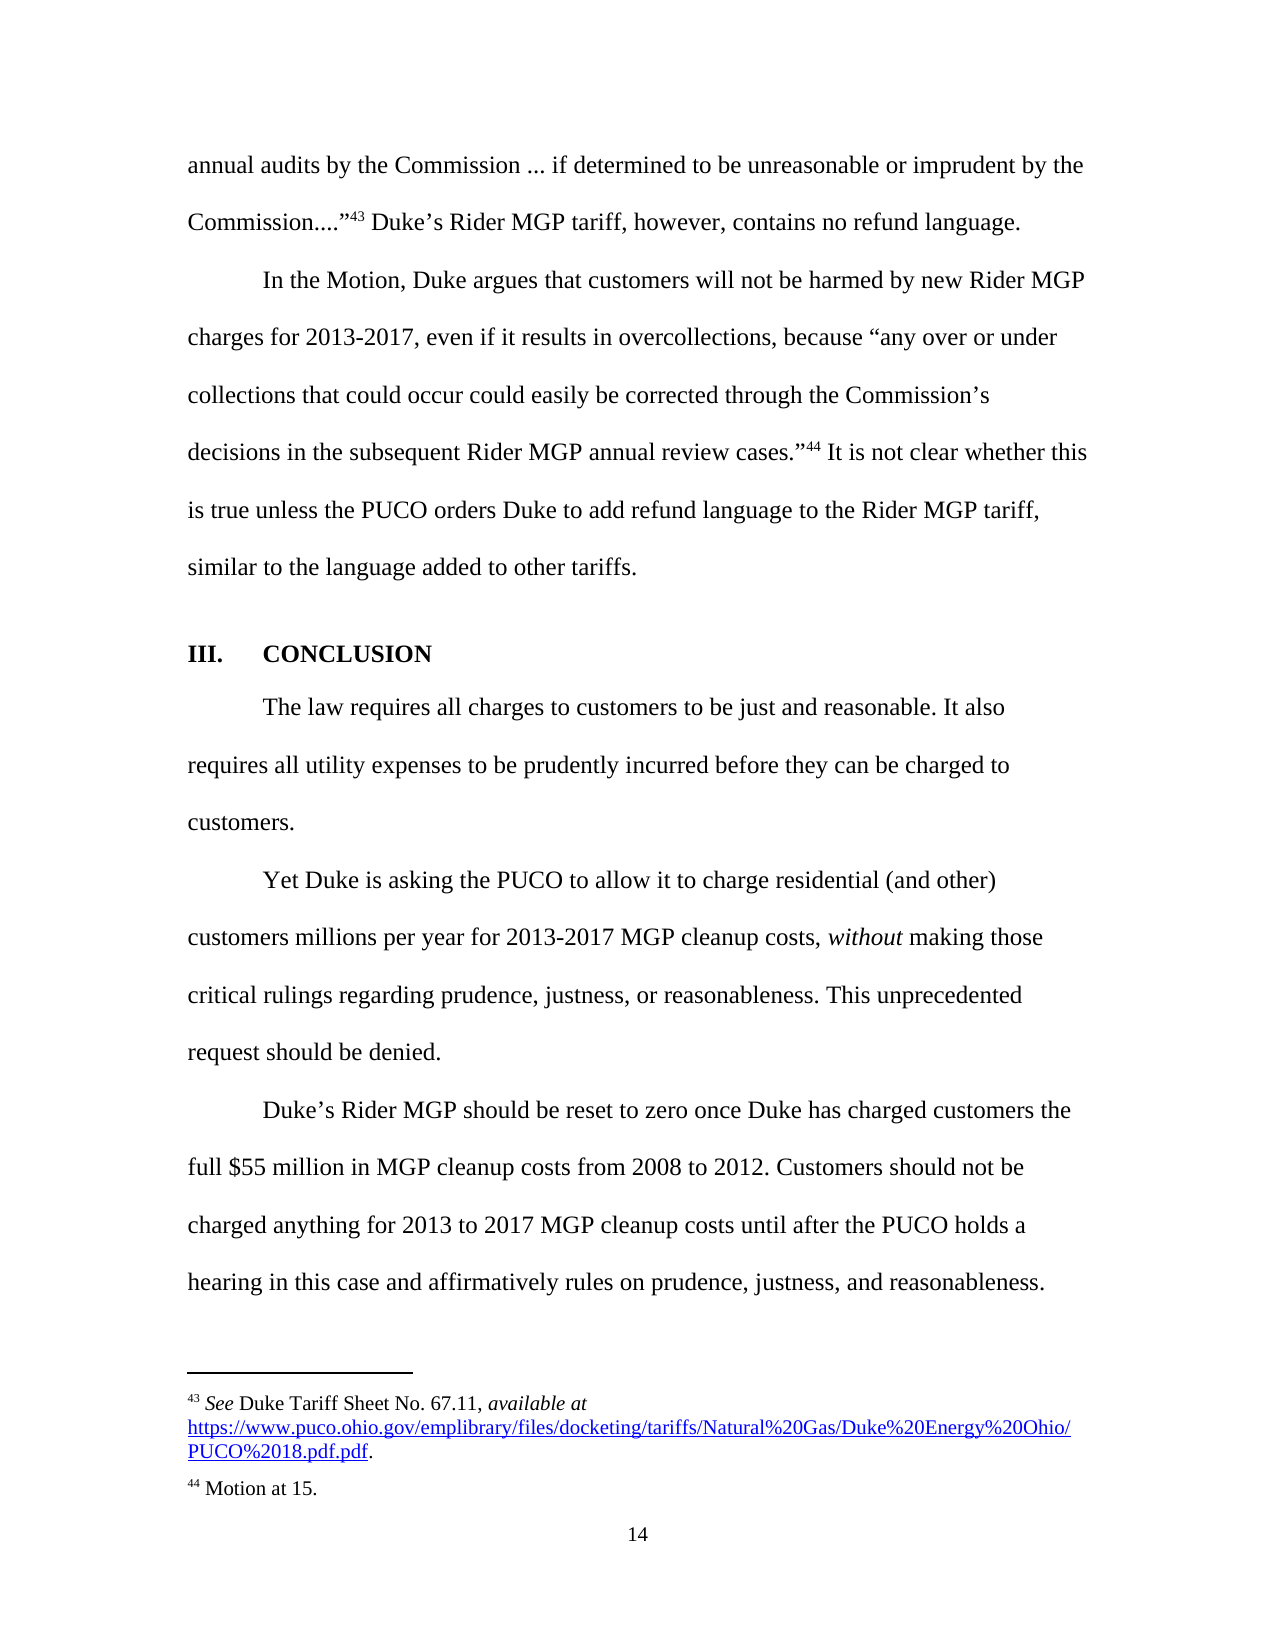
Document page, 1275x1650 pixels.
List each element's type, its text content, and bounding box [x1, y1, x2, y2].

text In the Motion, Duke argues that customers will not be harmed by new Rider MGP charges for 2013-2017, even if it results in overcollections, because “any over or under collections that could occur could easily be corrected through the Commission’s decisions in the subsequent Rider MGP annual review cases.” It is not clear whether this is true unless the PUCO orders Duke to add refund language to the Rider MGP tariff, similar to the language added to other tariffs. [187, 265, 1087, 581]
text Duke’s Rider MGP should be reset to zero once Duke has charged customers the full $55 million in MGP cleanup costs from 2008 to 2012. Customers should not be charged anything for 2013 to 2017 MGP cleanup costs until after the PUCO holds a hearing in this case and affirmatively rules on prudence, justness, and reasonableness. [187, 1095, 1087, 1296]
text The law requires all charges to customers to be just and reasonable. It also requires all utility expenses to be prudently incurred before they can be charged to customers. [187, 692, 1087, 836]
subtitle III. CONCLUSION [187, 639, 1087, 667]
text Yet Duke is asking the PUCO to allow it to charge residential (and other) customers millions per year for 2013-2017 MGP cleanup costs, without making those critical rulings regarding prudence, justness, or reasonableness. This unprecedented request should be denied. [187, 865, 1087, 1066]
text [187, 150, 1087, 236]
